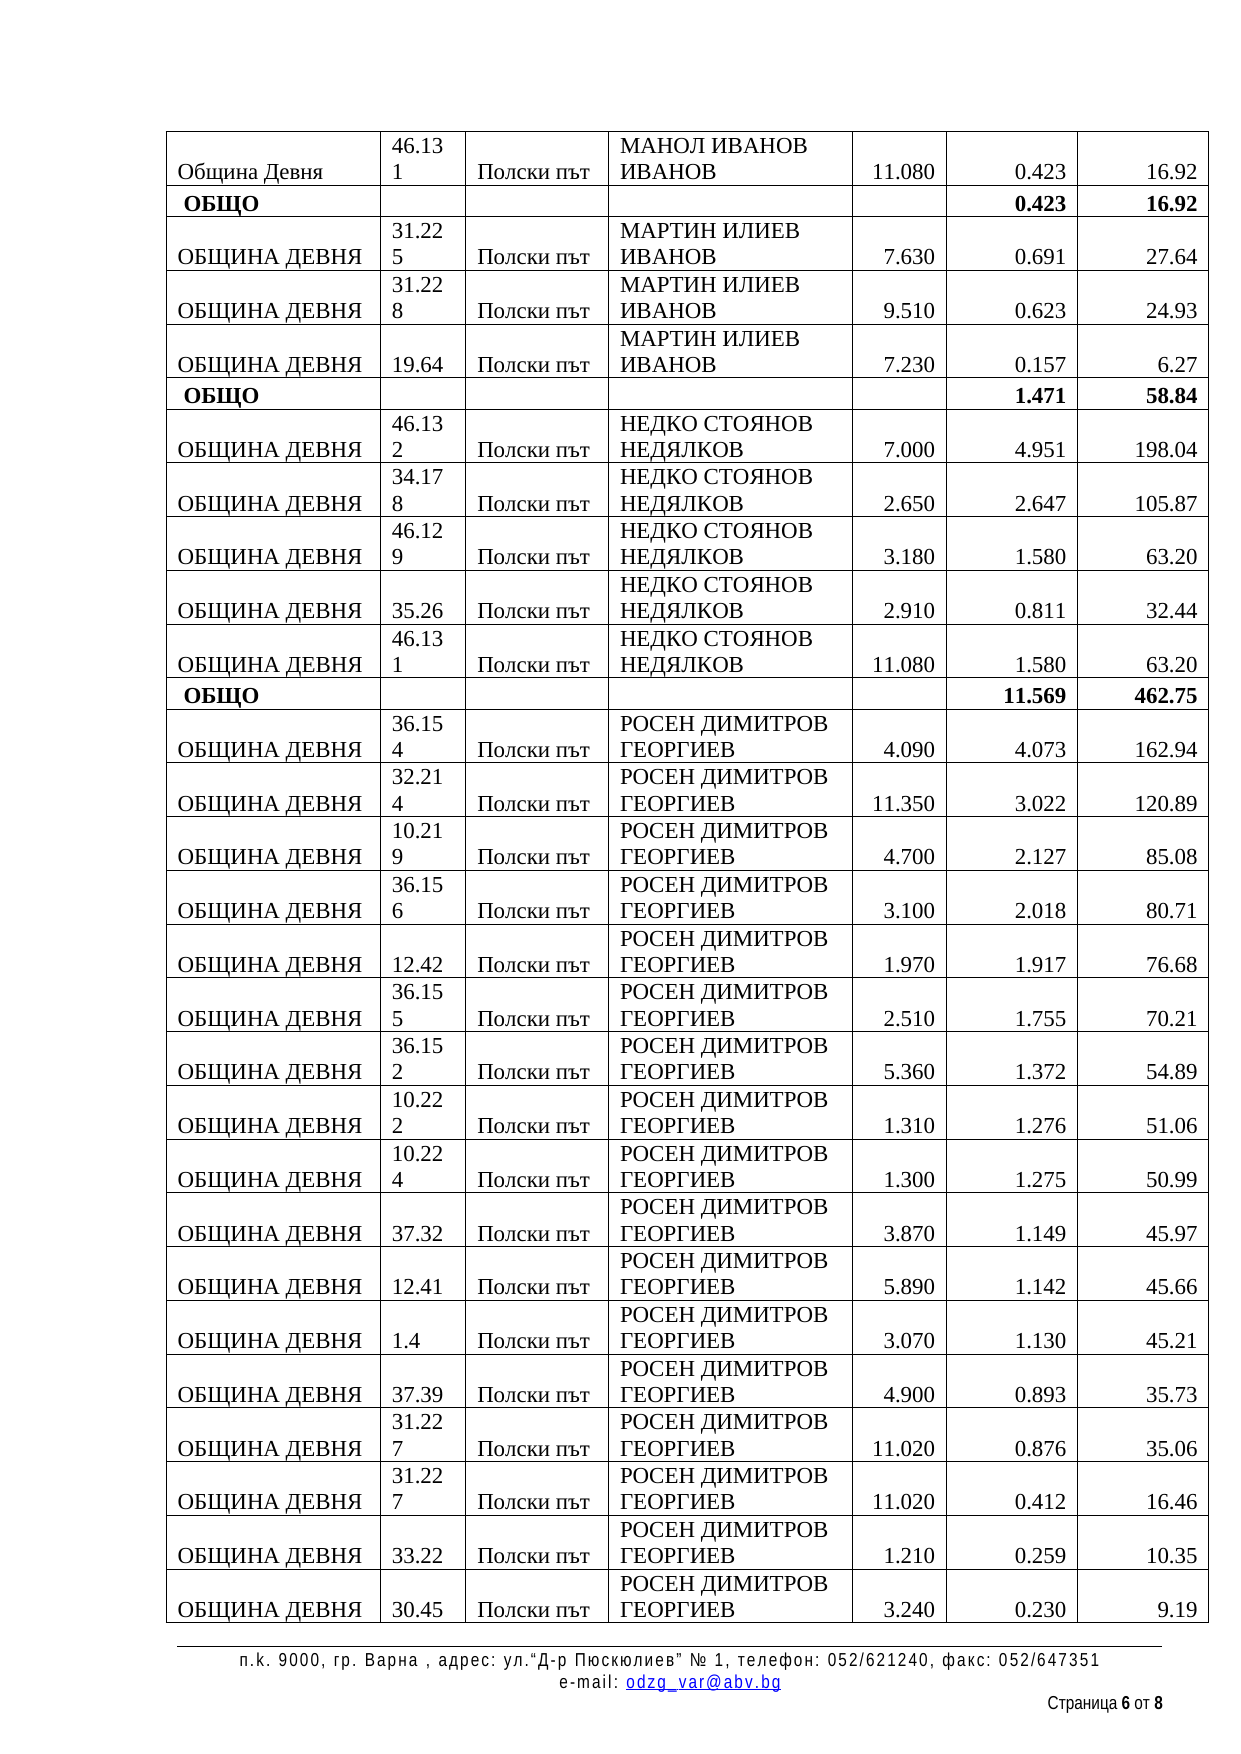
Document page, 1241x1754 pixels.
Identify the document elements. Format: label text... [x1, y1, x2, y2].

table_cell [381, 678, 465, 708]
table_cell 36.155 [381, 978, 465, 1031]
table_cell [609, 1570, 852, 1622]
table_cell Полски път [466, 625, 608, 677]
table_cell [609, 678, 852, 708]
table_cell 31.225 [381, 217, 465, 270]
table_cell 7.000 [853, 410, 946, 462]
table_cell 0.811 [947, 571, 1077, 623]
table_cell [853, 378, 946, 408]
table_cell [609, 378, 852, 408]
table_cell 2.647 [947, 463, 1077, 516]
table_cell 0.691 [947, 217, 1077, 270]
table_cell 3.070 [853, 1301, 946, 1353]
table_cell [609, 186, 852, 216]
table_cell ОБЩИНА ДЕВНЯ [167, 1462, 380, 1515]
table_cell [381, 378, 465, 408]
table_cell 36.156 [381, 871, 465, 923]
table_cell 6.27 [1078, 325, 1208, 377]
table_cell ОБЩИНА ДЕВНЯ [167, 1570, 380, 1622]
table_cell Полски път [466, 925, 608, 977]
table_cell ОБЩИНА ДЕВНЯ [167, 1408, 380, 1461]
table_cell МАРТИН ИЛИЕВ ИВАНОВ [609, 217, 852, 270]
table_cell 1.471 [947, 378, 1077, 408]
table_cell РОСЕН ДИМИТРОВ ГЕОРГИЕВ [609, 1086, 852, 1138]
table_cell РОСЕН ДИМИТРОВ ГЕОРГИЕВ [609, 925, 852, 977]
table_cell 35.26 [381, 571, 465, 623]
table_cell 70.21 [1078, 978, 1208, 1031]
table_cell 51.06 [1078, 1086, 1208, 1138]
table_cell 16.46 [1078, 1462, 1208, 1515]
table_cell ОБЩИНА ДЕВНЯ [167, 710, 380, 762]
table_cell РОСЕН ДИМИТРОВ ГЕОРГИЕВ [609, 1516, 852, 1568]
table_cell Полски път [466, 710, 608, 762]
table_cell 12.41 [381, 1247, 465, 1300]
table_cell ОБЩО [167, 378, 380, 408]
table_cell ОБЩИНА ДЕВНЯ [167, 1301, 380, 1353]
table_cell 45.21 [1078, 1301, 1208, 1353]
table_cell 462.75 [1078, 678, 1208, 708]
table_cell 16.92 [1078, 186, 1208, 216]
table_cell РОСЕН ДИМИТРОВ ГЕОРГИЕВ [609, 1408, 852, 1461]
table_cell Община Девня [167, 132, 380, 185]
table_cell ОБЩИНА ДЕВНЯ [167, 1140, 380, 1192]
table_cell 45.66 [1078, 1247, 1208, 1300]
table_cell 10.35 [1078, 1516, 1208, 1568]
table_cell ОБЩИНА ДЕВНЯ [167, 271, 380, 323]
table_cell 16.92 [1078, 132, 1208, 185]
table_cell Полски път [466, 571, 608, 623]
table_cell РОСЕН ДИМИТРОВ ГЕОРГИЕВ [609, 1301, 852, 1353]
table_cell ОБЩИНА ДЕВНЯ [167, 1355, 380, 1407]
table_cell 2.910 [853, 571, 946, 623]
table_cell 0.893 [947, 1355, 1077, 1407]
table_cell 7.630 [853, 217, 946, 270]
table_cell 45.97 [1078, 1193, 1208, 1246]
table_cell [381, 186, 465, 216]
table_cell 36.154 [381, 710, 465, 762]
table_cell 63.20 [1078, 517, 1208, 570]
table_cell 63.20 [1078, 625, 1208, 677]
table_cell РОСЕН ДИМИТРОВ ГЕОРГИЕВ [609, 871, 852, 923]
table_cell ОБЩИНА ДЕВНЯ [167, 571, 380, 623]
table_cell 3.022 [947, 763, 1077, 816]
table_cell 1.580 [947, 517, 1077, 570]
table_cell 35.06 [1078, 1408, 1208, 1461]
table_cell Полски път [466, 1355, 608, 1407]
table_cell 3.100 [853, 871, 946, 923]
table_cell 7.230 [853, 325, 946, 377]
table_cell НЕДКО СТОЯНОВ НЕДЯЛКОВ [609, 625, 852, 677]
table_cell 30.45 [381, 1570, 465, 1622]
table_cell НЕДКО СТОЯНОВ НЕДЯЛКОВ [609, 517, 852, 570]
table_cell Полски път [466, 271, 608, 323]
table_cell 0.876 [947, 1408, 1077, 1461]
table_cell 2.018 [947, 871, 1077, 923]
table_cell 162.94 [1078, 710, 1208, 762]
table_cell 10.219 [381, 817, 465, 870]
table_cell 11.080 [853, 132, 946, 185]
table_cell 27.64 [1078, 217, 1208, 270]
table_cell 12.42 [381, 925, 465, 977]
table_cell 4.073 [947, 710, 1077, 762]
table_cell ОБЩИНА ДЕВНЯ [167, 1032, 380, 1085]
table_cell 32.44 [1078, 571, 1208, 623]
table_cell 0.412 [947, 1462, 1077, 1515]
table_cell Полски път [466, 1247, 608, 1300]
table_cell РОСЕН ДИМИТРОВ ГЕОРГИЕВ [609, 763, 852, 816]
table_cell 3.870 [853, 1193, 946, 1246]
table_cell 3.240 [853, 1570, 946, 1622]
table_cell 4.700 [853, 817, 946, 870]
table_cell 10.224 [381, 1140, 465, 1192]
table_cell 36.152 [381, 1032, 465, 1085]
table_cell Полски път [466, 871, 608, 923]
table_cell 31.227 [381, 1408, 465, 1461]
table_cell 11.569 [947, 678, 1077, 708]
table_cell Полски път [466, 1462, 608, 1515]
table_cell МАРТИН ИЛИЕВ ИВАНОВ [609, 271, 852, 323]
table_cell 11.020 [853, 1408, 946, 1461]
table_cell 54.89 [1078, 1032, 1208, 1085]
table_cell 37.32 [381, 1193, 465, 1246]
table_cell Полски път [466, 1032, 608, 1085]
table_cell 85.08 [1078, 817, 1208, 870]
table_cell 37.39 [381, 1355, 465, 1407]
table_cell ОБЩИНА ДЕВНЯ [167, 463, 380, 516]
table_cell РОСЕН ДИМИТРОВ ГЕОРГИЕВ [609, 817, 852, 870]
table_cell МАРТИН ИЛИЕВ ИВАНОВ [609, 325, 852, 377]
table_cell 4.900 [853, 1355, 946, 1407]
table_cell 1.300 [853, 1140, 946, 1192]
table_cell 11.080 [853, 625, 946, 677]
table_cell Полски път [466, 217, 608, 270]
table_cell 0.423 [947, 132, 1077, 185]
table_cell ОБЩИНА ДЕВНЯ [167, 763, 380, 816]
table_cell 0.623 [947, 271, 1077, 323]
table_cell 1.372 [947, 1032, 1077, 1085]
table_cell ОБЩИНА ДЕВНЯ [167, 871, 380, 923]
table_cell ОБЩИНА ДЕВНЯ [167, 1247, 380, 1300]
table_cell ОБЩИНА ДЕВНЯ [167, 217, 380, 270]
table_cell РОСЕН ДИМИТРОВ ГЕОРГИЕВ [609, 978, 852, 1031]
table_cell Полски път [466, 325, 608, 377]
table_cell 9.19 [1078, 1570, 1208, 1622]
table_cell [853, 186, 946, 216]
table_cell Полски път [466, 1140, 608, 1192]
table_cell Полски път [466, 410, 608, 462]
table_cell 2.127 [947, 817, 1077, 870]
table_cell Полски път [466, 817, 608, 870]
table_cell 0.157 [947, 325, 1077, 377]
table_cell Полски път [466, 1086, 608, 1138]
table_cell ОБЩО [167, 678, 380, 708]
table_cell 5.360 [853, 1032, 946, 1085]
table_cell ОБЩО [167, 186, 380, 216]
table_cell ОБЩИНА ДЕВНЯ [167, 1516, 380, 1568]
table_cell 9.510 [853, 271, 946, 323]
table_cell 46.132 [381, 410, 465, 462]
table_cell 11.350 [853, 763, 946, 816]
table_cell МАНОЛ ИВАНОВ ИВАНОВ [609, 132, 852, 185]
table_cell ОБЩИНА ДЕВНЯ [167, 325, 380, 377]
table_cell РОСЕН ДИМИТРОВ ГЕОРГИЕВ [609, 1140, 852, 1192]
table_cell РОСЕН ДИМИТРОВ ГЕОРГИЕВ [609, 710, 852, 762]
table_cell 1.130 [947, 1301, 1077, 1353]
table_cell ОБЩИНА ДЕВНЯ [167, 925, 380, 977]
table_cell 58.84 [1078, 378, 1208, 408]
table_cell [466, 678, 608, 708]
table_cell 32.214 [381, 763, 465, 816]
table_cell НЕДКО СТОЯНОВ НЕДЯЛКОВ [609, 463, 852, 516]
table_cell 10.222 [381, 1086, 465, 1138]
table_cell РОСЕН ДИМИТРОВ ГЕОРГИЕВ [609, 1193, 852, 1246]
table_cell 35.73 [1078, 1355, 1208, 1407]
table_cell РОСЕН ДИМИТРОВ ГЕОРГИЕВ [609, 1462, 852, 1515]
table_cell 1.970 [853, 925, 946, 977]
table_cell Полски път [466, 1408, 608, 1461]
table_cell Полски път [466, 978, 608, 1031]
table_cell 1.580 [947, 625, 1077, 677]
table_cell 31.227 [381, 1462, 465, 1515]
table_cell 4.951 [947, 410, 1077, 462]
table_cell 3.180 [853, 517, 946, 570]
table_cell 1.142 [947, 1247, 1077, 1300]
table_cell РОСЕН ДИМИТРОВ ГЕОРГИЕВ [609, 1032, 852, 1085]
table_cell 11.020 [853, 1462, 946, 1515]
table_cell Полски път [466, 463, 608, 516]
table_cell 1.917 [947, 925, 1077, 977]
table_cell НЕДКО СТОЯНОВ НЕДЯЛКОВ [609, 571, 852, 623]
table_cell 31.228 [381, 271, 465, 323]
table_cell 1.275 [947, 1140, 1077, 1192]
table_cell 33.22 [381, 1516, 465, 1568]
table_cell 1.4 [381, 1301, 465, 1353]
table_cell ОБЩИНА ДЕВНЯ [167, 817, 380, 870]
table_cell Полски път [466, 1301, 608, 1353]
table_cell 46.131 [381, 625, 465, 677]
table_cell Полски път [466, 132, 608, 185]
table_cell [853, 678, 946, 708]
table_cell 50.99 [1078, 1140, 1208, 1192]
table_cell 2.650 [853, 463, 946, 516]
table_cell [466, 186, 608, 216]
table_cell Полски път [466, 1516, 608, 1568]
table_cell Полски път [466, 1193, 608, 1246]
table_cell 4.090 [853, 710, 946, 762]
table_cell 1.310 [853, 1086, 946, 1138]
table_cell 0.423 [947, 186, 1077, 216]
table_cell 0.230 [947, 1570, 1077, 1622]
table_cell ОБЩИНА ДЕВНЯ [167, 625, 380, 677]
table_cell РОСЕН ДИМИТРОВ ГЕОРГИЕВ [609, 1247, 852, 1300]
table_cell 198.04 [1078, 410, 1208, 462]
table_cell НЕДКО СТОЯНОВ НЕДЯЛКОВ [609, 410, 852, 462]
table_cell 1.755 [947, 978, 1077, 1031]
table_cell 19.64 [381, 325, 465, 377]
table_cell 0.259 [947, 1516, 1077, 1568]
table_cell ОБЩИНА ДЕВНЯ [167, 517, 380, 570]
table_cell 46.129 [381, 517, 465, 570]
table_cell 1.149 [947, 1193, 1077, 1246]
table_cell 76.68 [1078, 925, 1208, 977]
table_cell 2.510 [853, 978, 946, 1031]
table_cell ОБЩИНА ДЕВНЯ [167, 1193, 380, 1246]
table_cell 24.93 [1078, 271, 1208, 323]
table_cell Полски път [466, 763, 608, 816]
table_cell 120.89 [1078, 763, 1208, 816]
table_cell РОСЕН ДИМИТРОВ ГЕОРГИЕВ [609, 1355, 852, 1407]
table_cell 46.131 [381, 132, 465, 185]
table_cell [466, 378, 608, 408]
table_cell ОБЩИНА ДЕВНЯ [167, 1086, 380, 1138]
table_cell 80.71 [1078, 871, 1208, 923]
table_cell ОБЩИНА ДЕВНЯ [167, 978, 380, 1031]
table_cell 5.890 [853, 1247, 946, 1300]
table_cell 34.178 [381, 463, 465, 516]
table_cell 1.276 [947, 1086, 1077, 1138]
table_cell Полски път [466, 1570, 608, 1622]
table_cell Полски път [466, 517, 608, 570]
table_cell 1.210 [853, 1516, 946, 1568]
table_cell ОБЩИНА ДЕВНЯ [167, 410, 380, 462]
table_cell 105.87 [1078, 463, 1208, 516]
